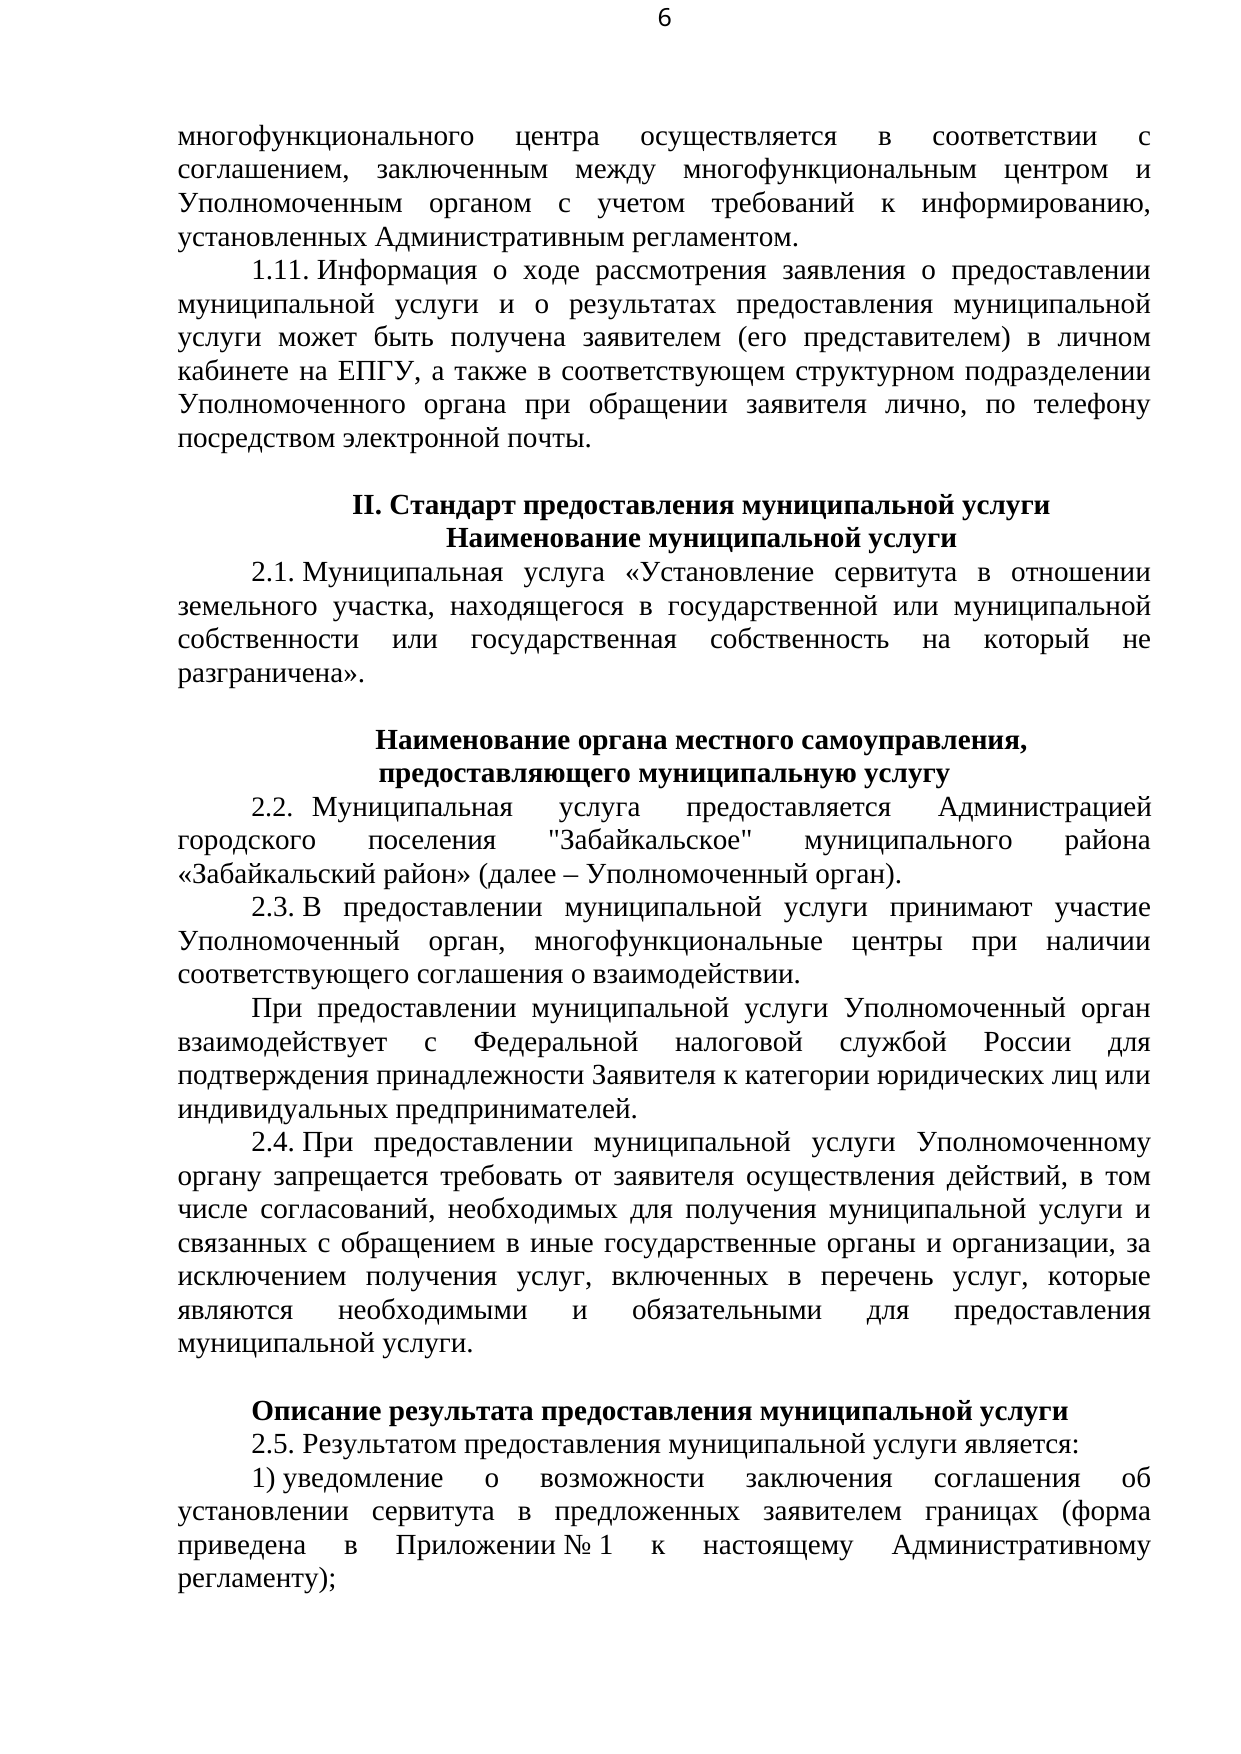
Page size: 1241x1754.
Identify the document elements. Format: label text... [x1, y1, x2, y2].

text Наименование органа местного самоуправления, предоставляющего муниципальную услугу [177, 722, 1152, 789]
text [177, 118, 1152, 252]
text 1) уведомление о возможности заключения соглашения об установлении сервитута в предложенных заявителем границах (форма приведена в Приложении № 1 к настоящему Административному регламенту); [177, 1460, 1152, 1594]
text 2.1. Муниципальная услуга «Установление сервитута в отношении земельного участка, находящегося в государственной или муниципальной собственности или государственная собственность на который не разграничена». [177, 554, 1152, 688]
text При предоставлении муниципальной услуги Уполномоченный орган взаимодействует с Федеральной налоговой службой России для подтверждения принадлежности Заявителя к категории юридических лиц или индивидуальных предпринимателей. [177, 990, 1152, 1124]
text Описание результата предоставления муниципальной услуги [177, 1393, 1152, 1426]
text 2.4. При предоставлении муниципальной услуги Уполномоченному органу запрещается требовать от заявителя осуществления действий, в том числе согласований, необходимых для получения муниципальной услуги и связанных с обращением в иные государственные органы и организации, за исключением получения услуг, включенных в перечень услуг, которые являются необходимыми и обязательными для предоставления муниципальной услуги. [177, 1124, 1152, 1359]
text 2.5. Результатом предоставления муниципальной услуги является: [177, 1426, 1152, 1460]
list Муниципальная услуга предоставляется Администрацией городского поселения "Забайкальское" муниципального района «Забайкальский район» (далее – Уполномоченный орган). [177, 789, 1152, 889]
text 1.11. Информация о ходе рассмотрения заявления о предоставлении муниципальной услуги и о результатах предоставления муниципальной услуги может быть получена заявителем (его представителем) в личном кабинете на ЕПГУ, а также в соответствующем структурном подразделении Уполномоченного органа при обращении заявителя лично, по телефону посредством электронной почты. [177, 252, 1152, 453]
text II. Стандарт предоставления муниципальной услуги [177, 487, 1152, 521]
text Наименование муниципальной услуги [177, 521, 1152, 554]
text 2.3. В предоставлении муниципальной услуги принимают участие Уполномоченный орган, многофункциональные центры при наличии соответствующего соглашения о взаимодействии. [177, 889, 1152, 990]
